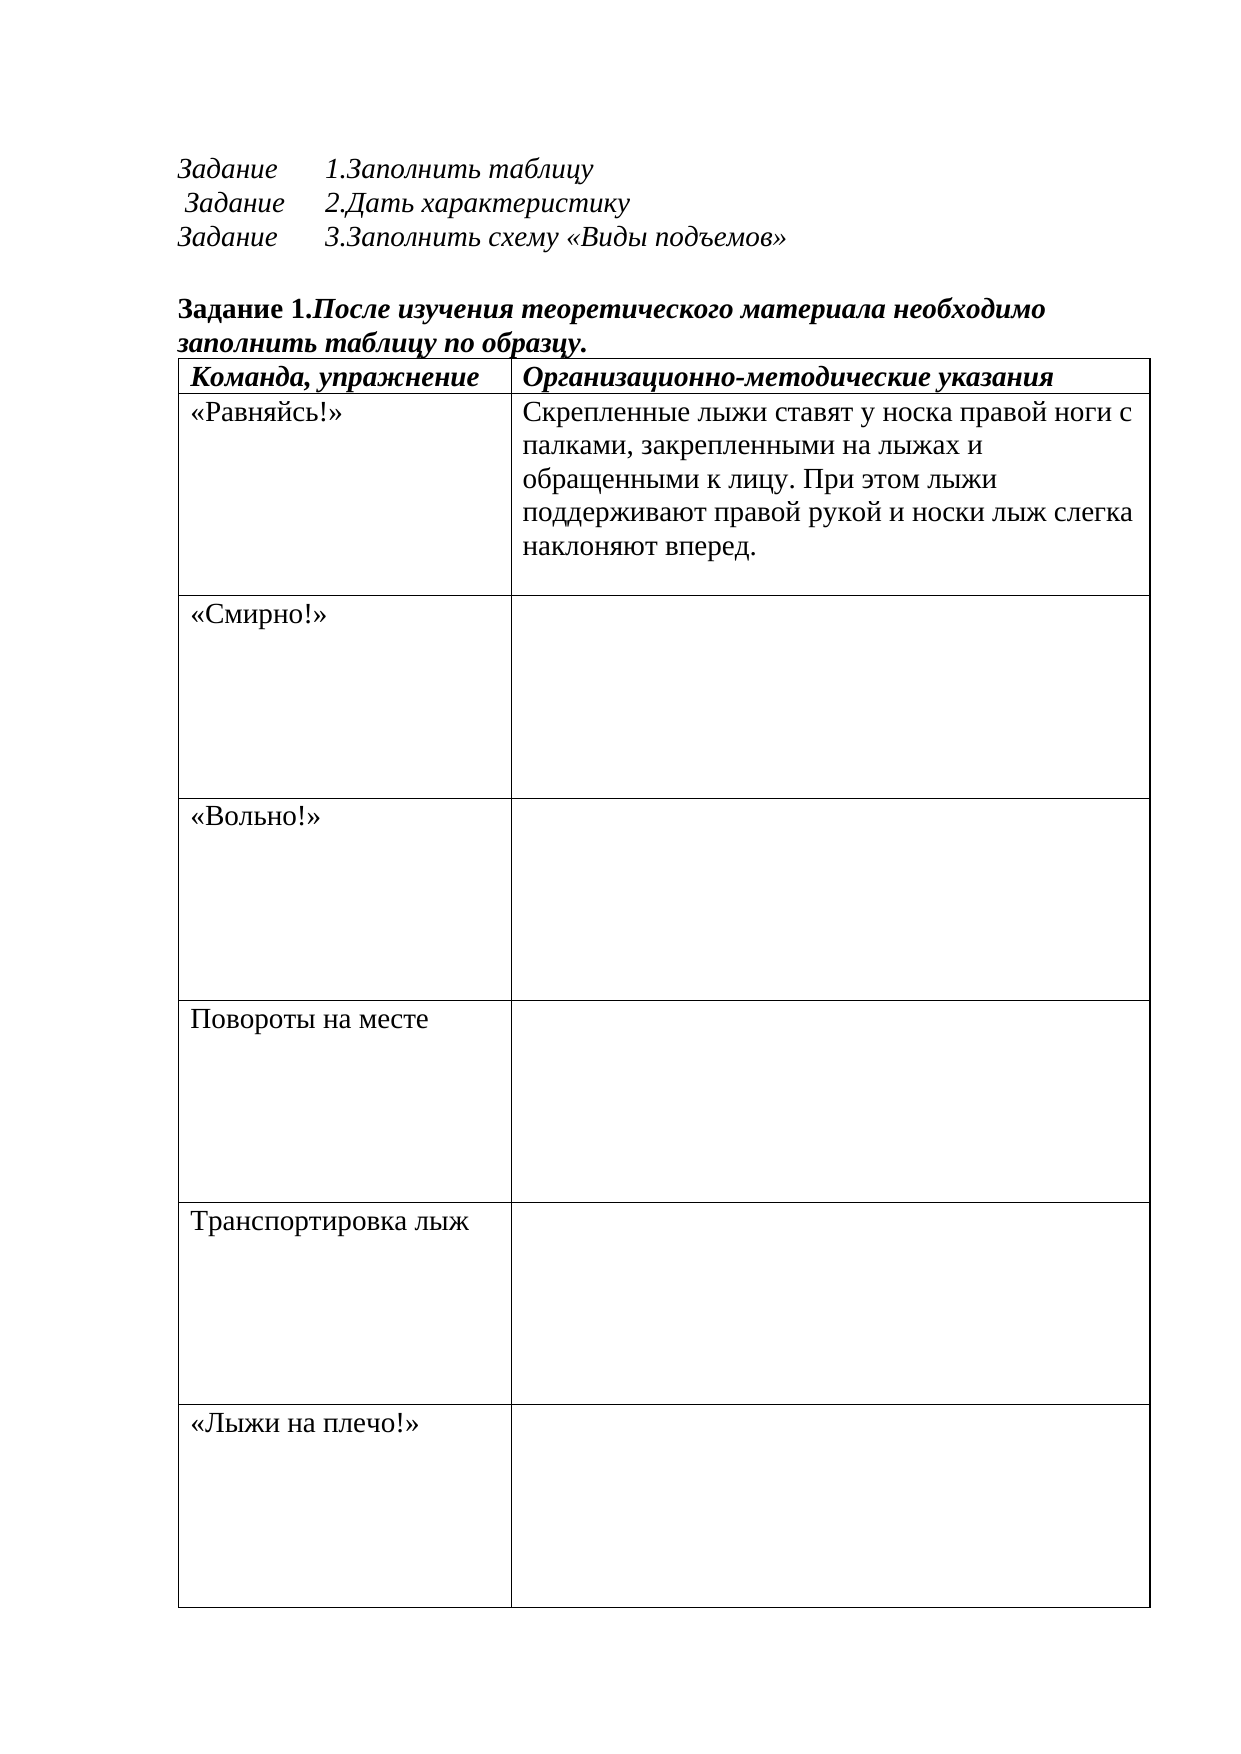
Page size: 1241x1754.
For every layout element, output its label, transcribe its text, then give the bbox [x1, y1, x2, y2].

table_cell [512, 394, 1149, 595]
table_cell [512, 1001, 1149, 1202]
text Задание 1.Заполнить таблицу [177, 152, 1152, 185]
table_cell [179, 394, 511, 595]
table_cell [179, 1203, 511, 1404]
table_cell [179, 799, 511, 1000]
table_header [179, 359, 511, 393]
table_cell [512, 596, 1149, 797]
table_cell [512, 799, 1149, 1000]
text Задание 1.После изучения теоретического материала необходимо заполнить таблицу по образцу. [177, 291, 1152, 358]
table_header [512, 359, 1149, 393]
text Задание 2.Дать характеристику [177, 185, 1152, 219]
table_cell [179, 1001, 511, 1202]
text Задание 3.Заполнить схему «Виды подъемов» [177, 219, 1152, 252]
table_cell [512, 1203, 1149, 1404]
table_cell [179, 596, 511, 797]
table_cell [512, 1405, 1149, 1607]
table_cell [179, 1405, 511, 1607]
